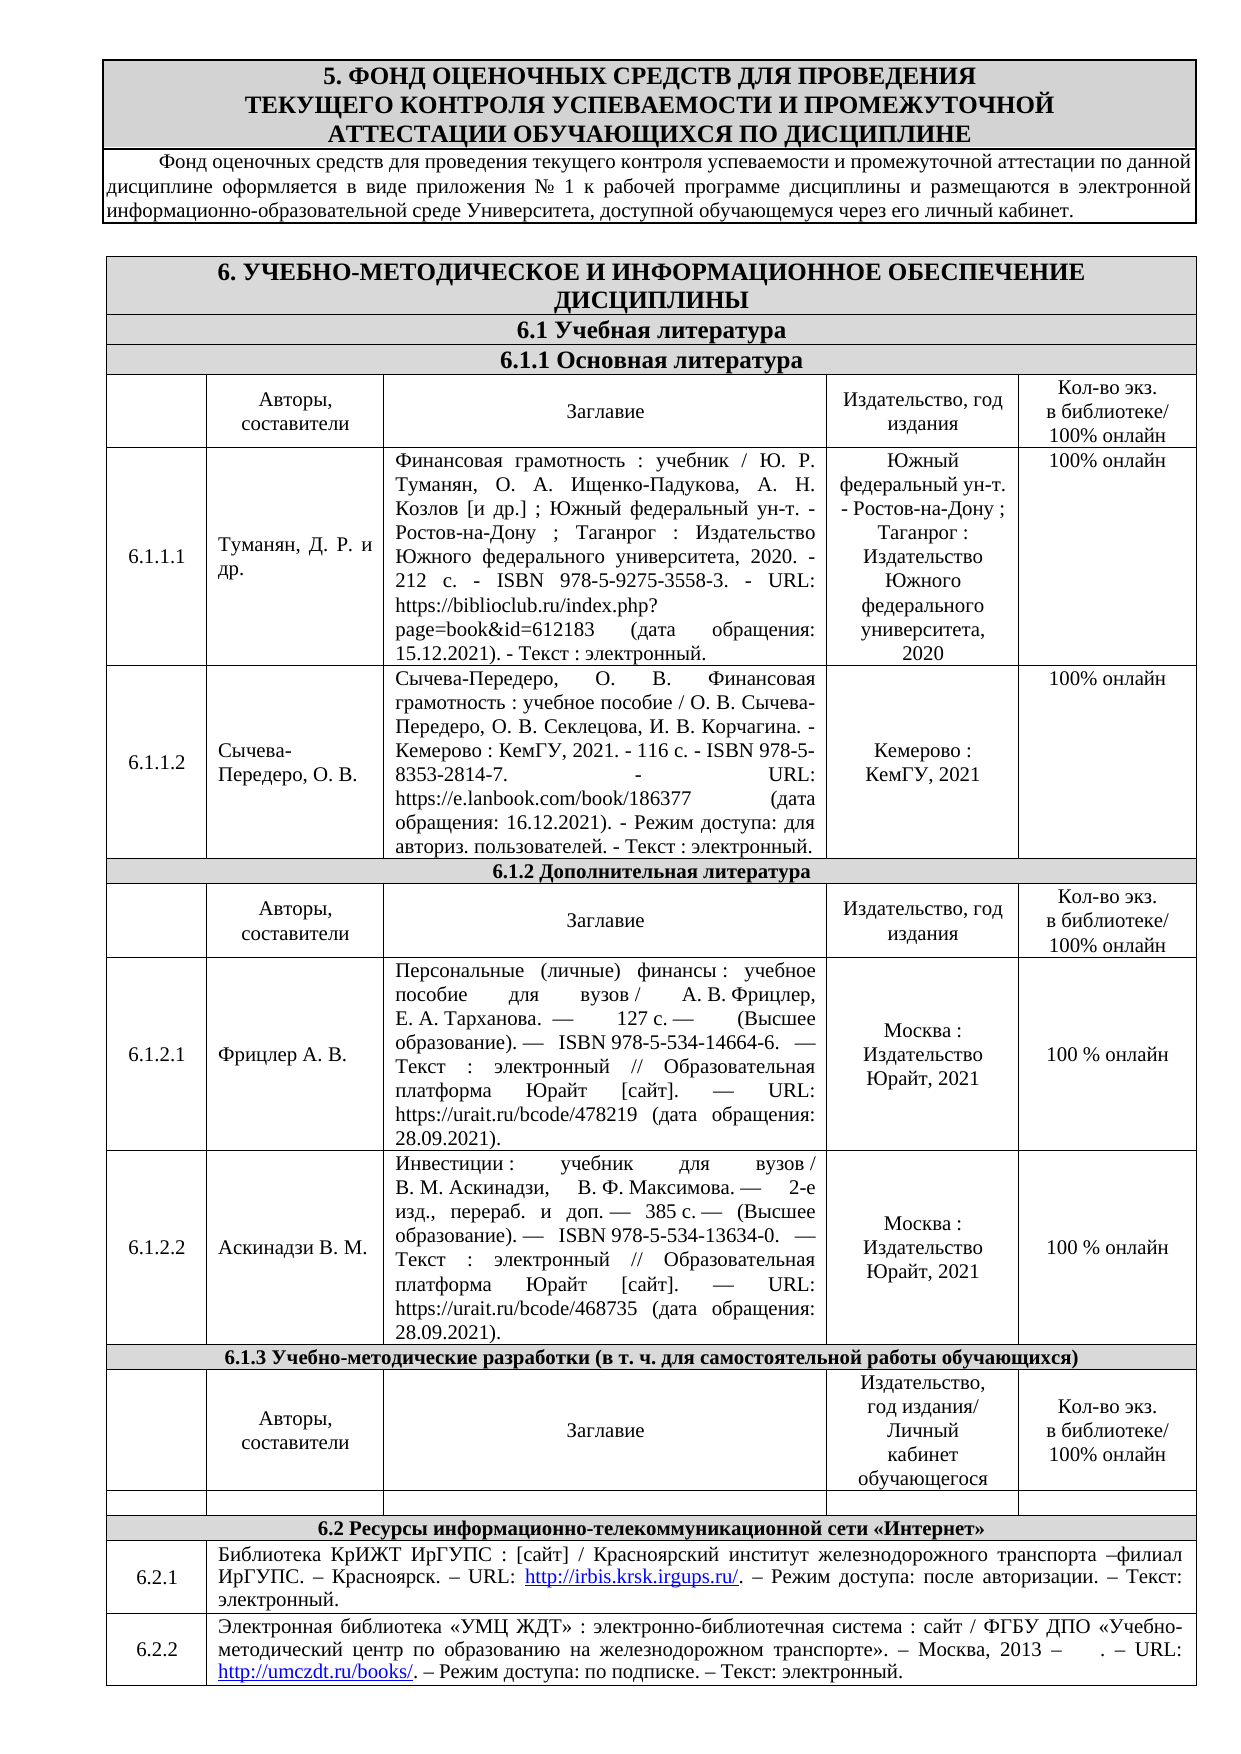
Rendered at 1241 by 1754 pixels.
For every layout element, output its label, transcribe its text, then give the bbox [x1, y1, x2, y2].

table_cell 6.2 Ресурсы информационно-телекоммуникационной сети «Интернет» [107, 1516, 1196, 1540]
table_cell 6.1.1.1 [107, 448, 206, 665]
table_cell [107, 375, 206, 447]
table_cell Кол-во экз. в библиотеке/ 100% онлайн [1019, 375, 1196, 447]
table_cell 6.1.2 Дополнительная литература [107, 859, 1196, 883]
table_cell Авторы, составители [207, 1370, 383, 1490]
table_cell Электронная библиотека «УМЦ ЖДТ» : электронно-библиотечная система : сайт / ФГБУ ДПО «Учебно-методический центр по образованию на железнодорожном транспорте». – Москва, 2013 – . – URL: http://umczdt.ru/books/. – Режим доступа: по подписке. – Текст: электронный. [207, 1614, 1196, 1685]
table_cell 6.1 Учебная литература [107, 315, 1196, 344]
table_cell Кол-во экз. в библиотеке/ 100% онлайн [1019, 1370, 1196, 1490]
table_header 6. УЧЕБНО-МЕТОДИЧЕСКОЕ И ИНФОРМАЦИОННОЕ ОБЕСПЕЧЕНИЕ ДИСЦИПЛИНЫ [107, 257, 1196, 314]
table_cell 100 % онлайн [1019, 1151, 1196, 1344]
table_cell [107, 1370, 206, 1490]
table_cell Сычева- Передеро, О. В. [207, 666, 383, 858]
table_cell Издательство, год издания [827, 375, 1018, 447]
table_header 5. ФОНД ОЦЕНОЧНЫХ СРЕДСТВ ДЛЯ ПРОВЕДЕНИЯ ТЕКУЩЕГО КОНТРОЛЯ УСПЕВАЕМОСТИ И ПРОМЕЖУТОЧНОЙ АТТЕСТАЦИИ ОБУЧАЮЩИХСЯ ПО ДИСЦИПЛИНЕ [104, 61, 1195, 147]
table_cell Инвестиции : учебник для вузов / В. М. Аскинадзи, В. Ф. Максимова. — 2-е изд., перераб. и доп. — 385 с. — (Высшее образование). — ISBN 978-5-534-13634-0. — Текст : электронный // Образовательная платформа Юрайт [сайт]. — URL: https://urait.ru/bcode/468735 (дата обращения: 28.09.2021). [384, 1151, 826, 1344]
table_cell Издательство, год издания [827, 884, 1018, 957]
table_cell Заглавие [384, 375, 826, 447]
table_cell Персональные (личные) финансы : учебное пособие для вузов / А. В. Фрицлер, Е. А. Тарханова. — 127 с. — (Высшее образование). — ISBN 978-5-534-14664-6. — Текст : электронный // Образовательная платформа Юрайт [сайт]. — URL: https://urait.ru/bcode/478219 (дата обращения: 28.09.2021). [384, 958, 826, 1150]
table_cell 6.2.2 [107, 1614, 206, 1685]
table_cell 6.1.2.2 [107, 1151, 206, 1344]
table_cell [107, 884, 206, 957]
table_cell 6.1.1 Основная литература [107, 345, 1196, 374]
table_cell Сычева-Передеро, О. В. Финансовая грамотность : учебное пособие / О. В. Сычева-Передеро, О. В. Секлецова, И. В. Корчагина. - Кемерово : КемГУ, 2021. - 116 с. - ISBN 978-5-8353-2814-7. - URL: https://e.lanbook.com/book/186377 (дата обращения: 16.12.2021). - Режим доступа: для авториз. пользователей. - Текст : электронный. [384, 666, 826, 858]
table_cell 6.1.2.1 [107, 958, 206, 1150]
table_cell Библиотека КрИЖТ ИрГУПС : [сайт] / Красноярский институт железнодорожного транспорта –филиал ИрГУПС. – Красноярск. – URL: http://irbis.krsk.irgups.ru/. – Режим доступа: после авторизации. – Текст: электронный. [207, 1541, 1196, 1613]
table_cell 100% онлайн [1019, 448, 1196, 665]
table_cell [207, 1491, 383, 1515]
table_cell 6.2.1 [107, 1541, 206, 1613]
table_cell Авторы, составители [207, 884, 383, 957]
table_cell Фонд оценочных средств для проведения текущего контроля успеваемости и промежуточной аттестации по данной дисциплине оформляется в виде приложения № 1 к рабочей программе дисциплины и размещаются в электронной информационно-образовательной среде Университета, доступной обучающемуся через его личный кабинет. [104, 150, 1195, 222]
table_cell [107, 1491, 206, 1515]
table_cell Издательство, год издания/ Личный кабинет обучающегося [827, 1370, 1018, 1490]
table_cell Авторы, составители [207, 375, 383, 447]
table_cell Южный федеральный ун-т. - Ростов-на-Дону ; Таганрог : Издательство Южного федерального университета, 2020 [827, 448, 1018, 665]
table_cell 100 % онлайн [1019, 958, 1196, 1150]
table_cell [827, 1491, 1018, 1515]
table_cell Москва : Издательство Юрайт, 2021 [827, 1151, 1018, 1344]
table_cell Аскинадзи В. М. [207, 1151, 383, 1344]
table_cell Туманян, Д. Р. и др. [207, 448, 383, 665]
table_cell 6.1.1.2 [107, 666, 206, 858]
table_cell 100% онлайн [1019, 666, 1196, 858]
table_cell Фрицлер А. В. [207, 958, 383, 1150]
table_cell [384, 1491, 826, 1515]
table_cell Заглавие [384, 884, 826, 957]
table_cell Кемерово : КемГУ, 2021 [827, 666, 1018, 858]
table_cell Заглавие [384, 1370, 826, 1490]
table_cell Финансовая грамотность : учебник / Ю. Р. Туманян, О. А. Ищенко-Падукова, А. Н. Козлов [и др.] ; Южный федеральный ун-т. - Ростов-на-Дону ; Таганрог : Издательство Южного федерального университета, 2020. - 212 с. - ISBN 978-5-9275-3558-3. - URL: https://biblioclub.ru/index.php?page=book&id=612183 (дата обращения: 15.12.2021). - Текст : электронный. [384, 448, 826, 665]
table_cell Москва : Издательство Юрайт, 2021 [827, 958, 1018, 1150]
table_cell 6.1.3 Учебно-методические разработки (в т. ч. для самостоятельной работы обучающихся) [107, 1345, 1196, 1369]
table_cell [1019, 1491, 1196, 1515]
table_cell Кол-во экз. в библиотеке/ 100% онлайн [1019, 884, 1196, 957]
